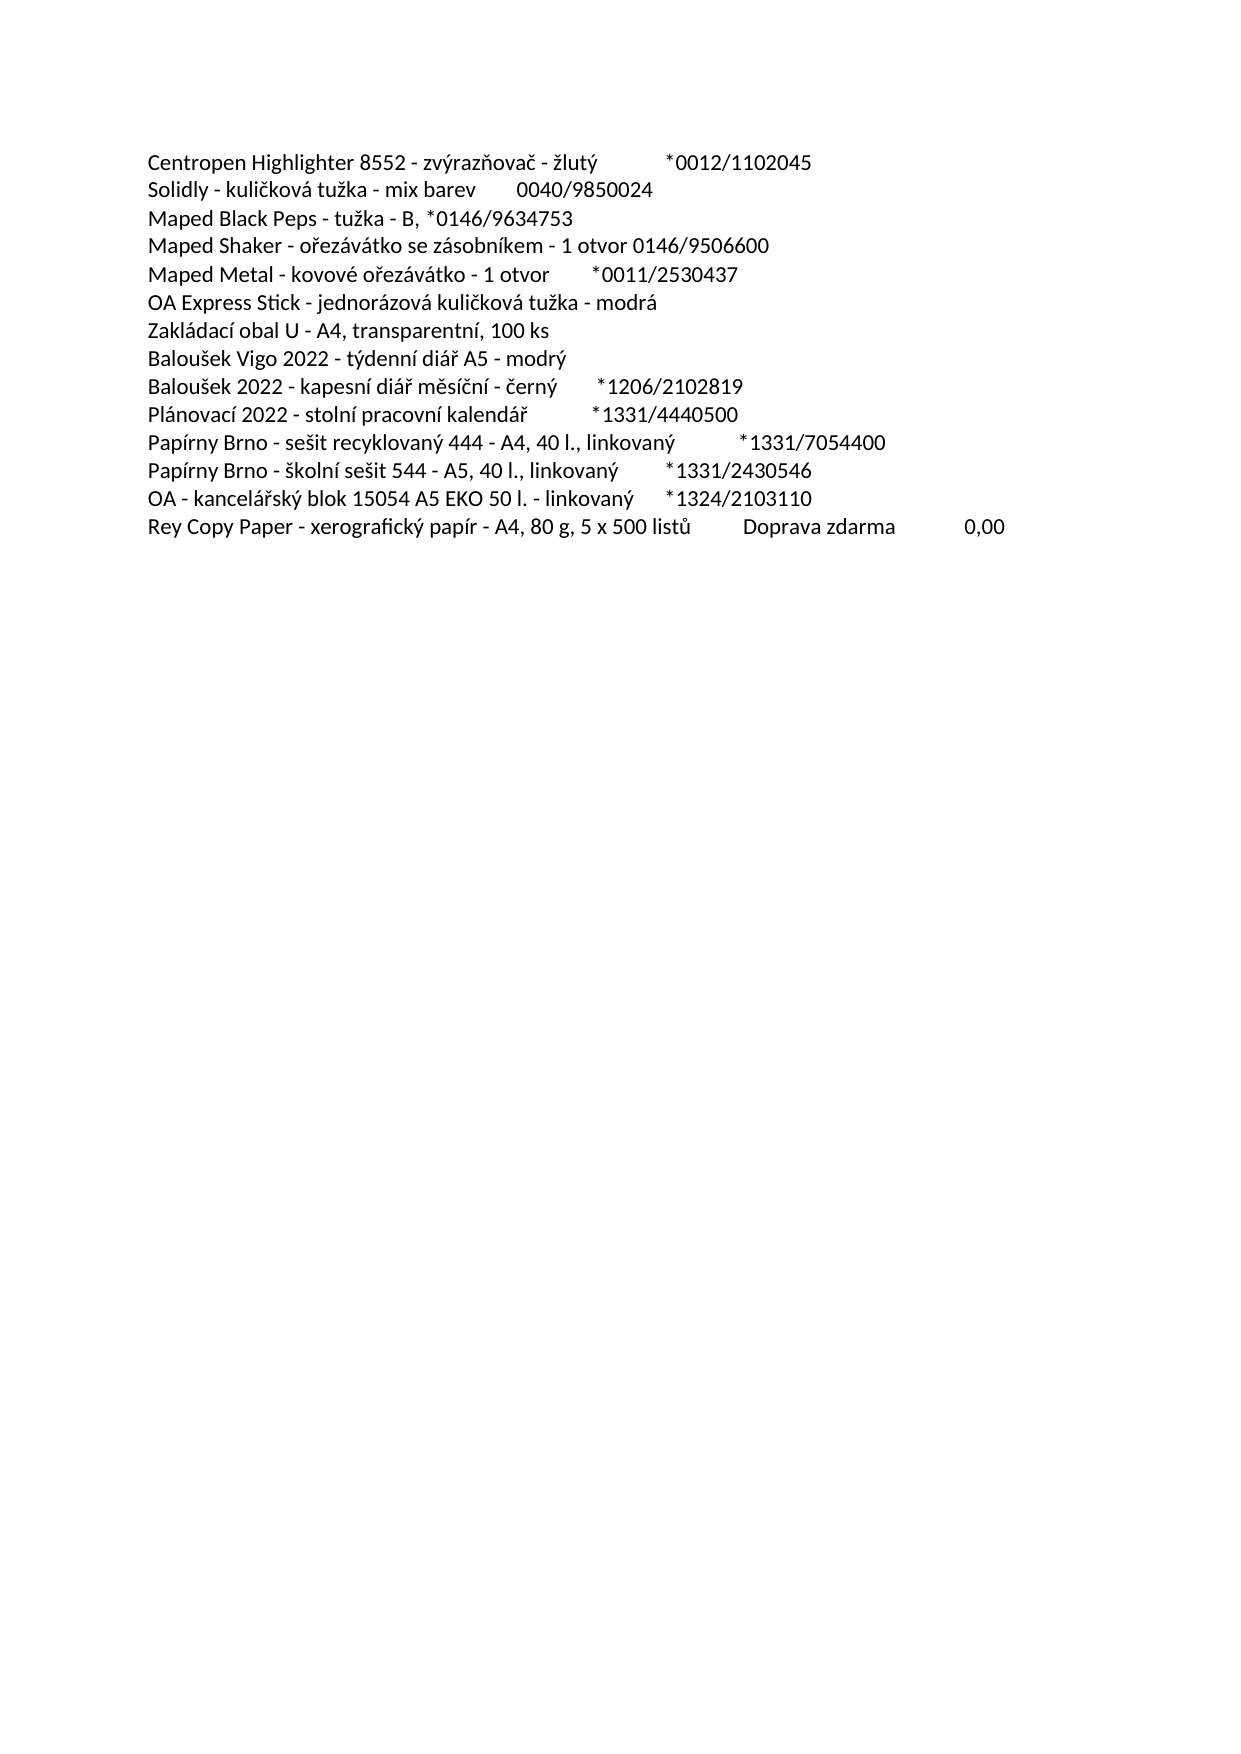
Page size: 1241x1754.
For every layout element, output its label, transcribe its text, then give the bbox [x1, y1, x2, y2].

text Zakládací obal U - A4, transparentní, 100 ks [148, 316, 1093, 344]
text Centropen Highlighter 8552 - zvýrazňovač - žlutý *0012/1102045 [148, 148, 1093, 176]
text Papírny Brno - školní sešit 544 - A5, 40 l., linkovaný *1331/2430546 [148, 456, 1093, 484]
text Baloušek 2022 - kapesní diář měsíční - černý *1206/2102819 [148, 372, 1093, 400]
text Solidly - kuličková tužka - mix barev 0040/9850024 [148, 176, 1093, 204]
text Papírny Brno - sešit recyklovaný 444 - A4, 40 l., linkovaný *1331/7054400 [148, 428, 1093, 456]
text Rey Copy Paper - xerografický papír - A4, 80 g, 5 x 500 listů Doprava zdarma 0,00 [148, 512, 1093, 540]
text Maped Shaker - ořezávátko se zásobníkem - 1 otvor 0146/9506600 [148, 232, 1093, 260]
text OA - kancelářský blok 15054 A5 EKO 50 l. - linkovaný *1324/2103110 [148, 484, 1093, 512]
text Maped Metal - kovové ořezávátko - 1 otvor *0011/2530437 [148, 260, 1093, 288]
text OA Express Stick - jednorázová kuličková tužka - modrá [148, 288, 1093, 316]
text Plánovací 2022 - stolní pracovní kalendář *1331/4440500 [148, 400, 1093, 428]
text Baloušek Vigo 2022 - týdenní diář A5 - modrý [148, 344, 1093, 372]
text Maped Black Peps - tužka - B, *0146/9634753 [148, 204, 1093, 232]
